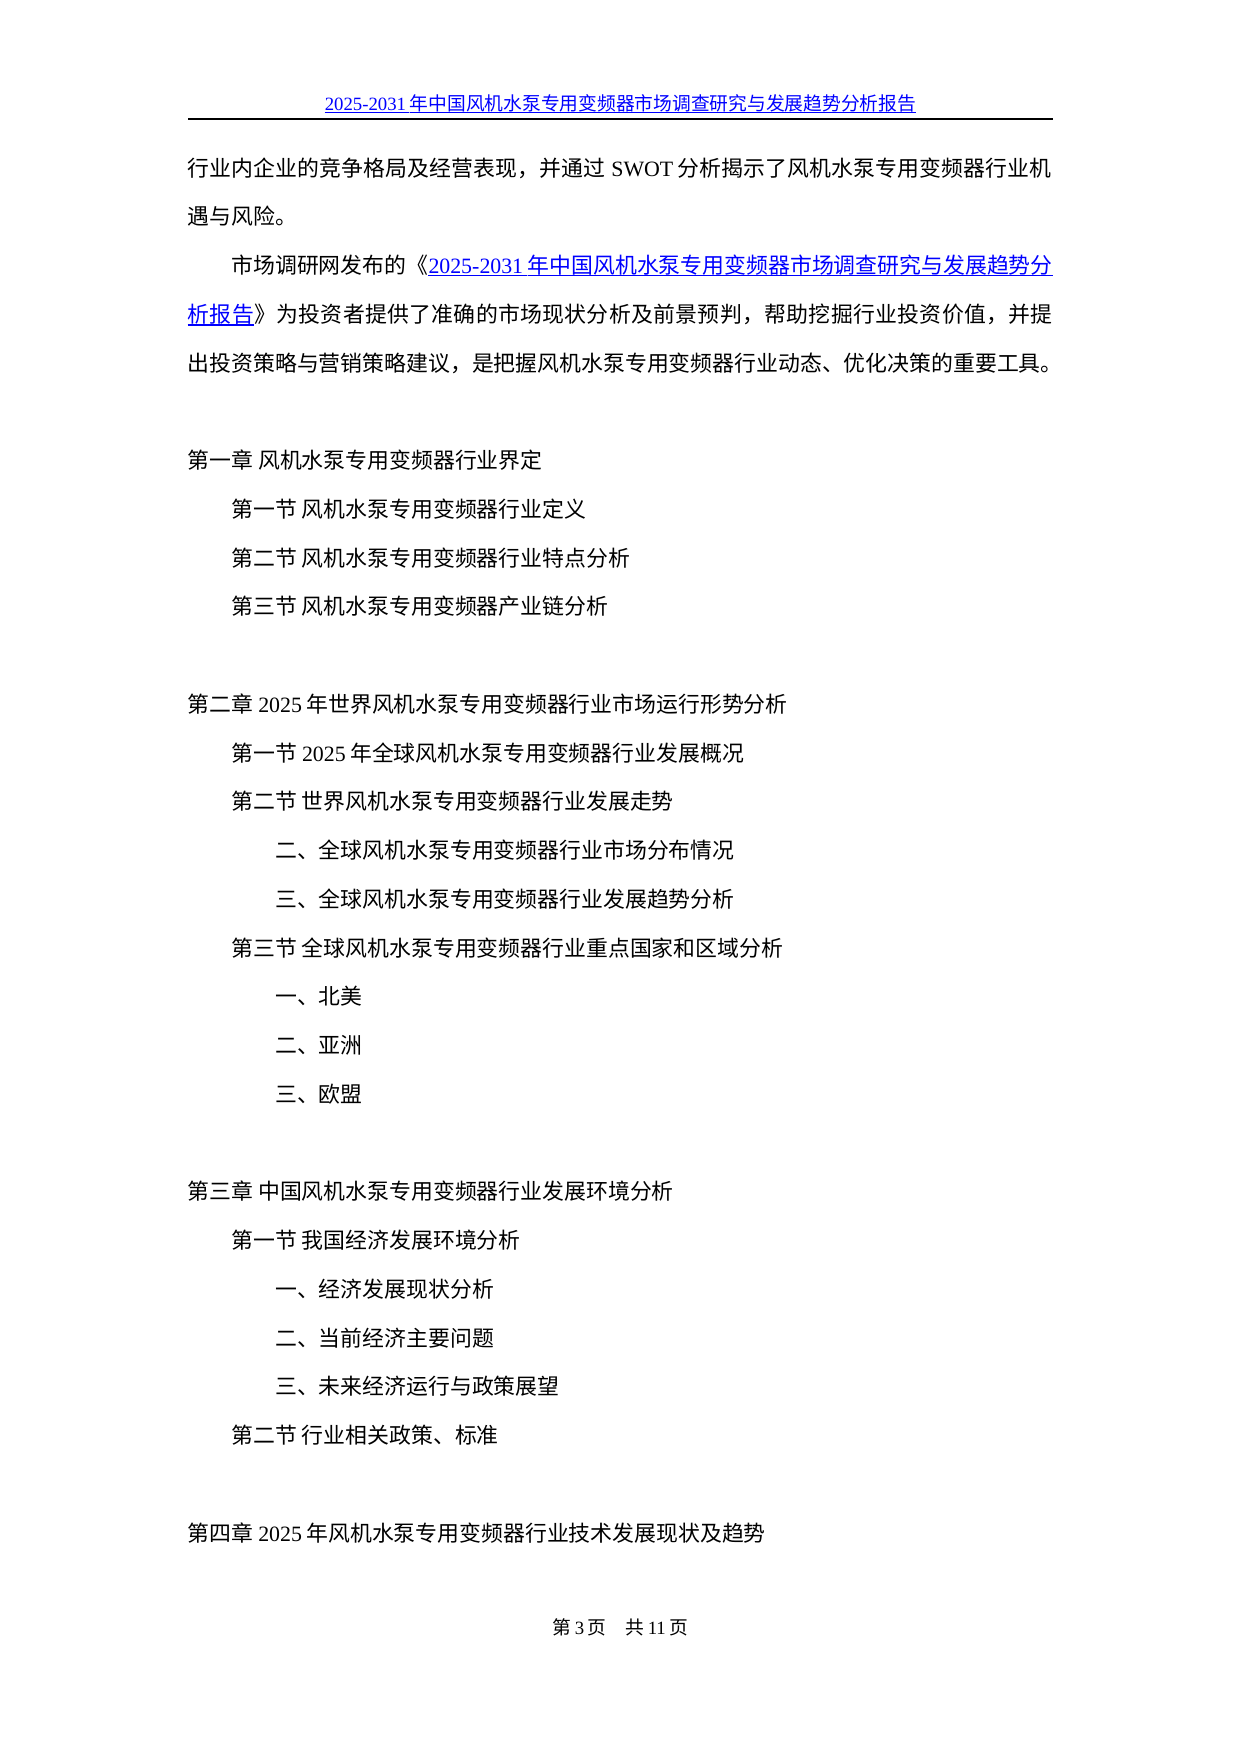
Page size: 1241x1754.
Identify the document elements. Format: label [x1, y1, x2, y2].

text [187, 150, 1053, 1548]
